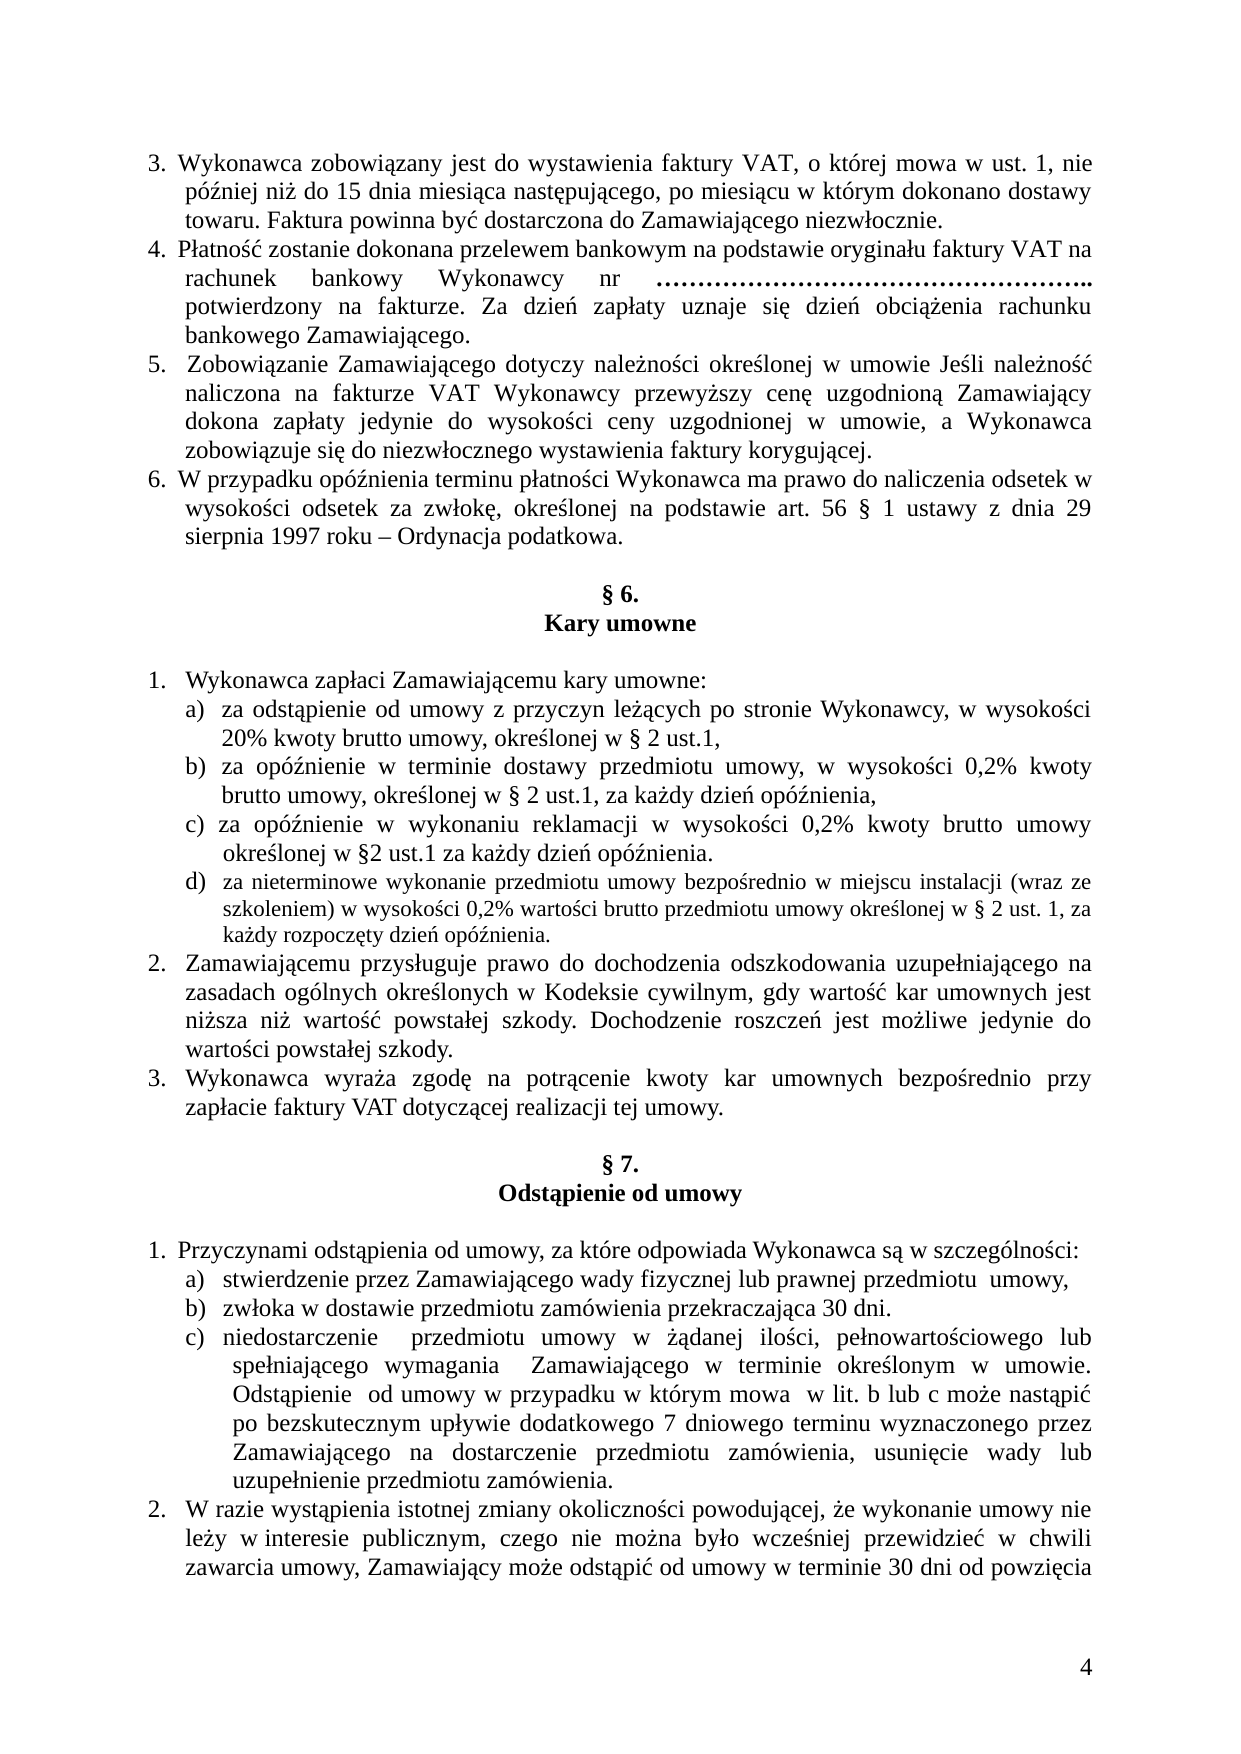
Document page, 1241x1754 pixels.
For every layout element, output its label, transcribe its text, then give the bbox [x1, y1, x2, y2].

subtitle Odstąpienie od umowy [148, 1178, 1093, 1207]
list Płatność zostanie dokonana przelewem bankowym na podstawie oryginału faktury VAT na rachunek bankowy Wykonawcy nr …………………………………………….. potwierdzony na fakturze. Za dzień zapłaty uznaje się dzień obciążenia rachunku bankowego Zamawiającego. [148, 234, 1093, 349]
text b) za opóźnienie w terminie dostawy przedmiotu umowy, w wysokości 0,2% kwoty brutto umowy, określonej w § 2 ust.1, za każdy dzień opóźnienia, [185, 751, 1093, 809]
text 2. Zamawiającemu przysługuje prawo do dochodzenia odszkodowania uzupełniającego na zasadach ogólnych określonych w Kodeksie cywilnym, gdy wartość kar umownych jest niższa niż wartość powstałej szkody. Dochodzenie roszczeń jest możliwe jedynie do wartości powstałej szkody. [148, 948, 1093, 1063]
text c) za opóźnienie w wykonaniu reklamacji w wysokości 0,2% kwoty brutto umowy określonej w §2 ust.1 za każdy dzień opóźnienia. [185, 809, 1093, 866]
text Kary umowne [148, 608, 1093, 636]
text a) za odstąpienie od umowy z przyczyn leżących po stronie Wykonawcy, w wysokości 20% kwoty brutto umowy, określonej w § 2 ust.1, [185, 694, 1093, 751]
text d) za nieterminowe wykonanie przedmiotu umowy bezpośrednio w miejscu instalacji (wraz ze szkoleniem) w wysokości 0,2% wartości brutto przedmiotu umowy określonej w § 2 ust. 1, za każdy rozpoczęty dzień opóźnienia. [185, 866, 1093, 948]
list stwierdzenie przez Zamawiającego wady fizycznej lub prawnej przedmiotu umowy, [185, 1264, 1093, 1293]
text § 7. [148, 1149, 1093, 1178]
list Zobowiązanie Zamawiającego dotyczy należności określonej w umowie Jeśli należność naliczona na fakturze VAT Wykonawcy przewyższy cenę uzgodnioną Zamawiający dokona zapłaty jedynie do wysokości ceny uzgodnionej w umowie, a Wykonawca zobowiązuje się do niezwłocznego wystawienia faktury korygującej. [148, 349, 1093, 464]
list niedostarczenie przedmiotu umowy w żądanej ilości, pełnowartościowego lub spełniającego wymagania Zamawiającego w terminie określonym w umowie. Odstąpienie od umowy w przypadku w którym mowa w lit. b lub c może nastąpić po bezskutecznym upływie dodatkowego 7 dniowego terminu wyznaczonego przez Zamawiającego na dostarczenie przedmiotu zamówienia, usunięcie wady lub uzupełnienie przedmiotu zamówienia. [185, 1322, 1093, 1494]
list Wykonawca zobowiązany jest do wystawienia faktury VAT, o której mowa w ust. 1, nie później niż do 15 dnia miesiąca następującego, po miesiącu w którym dokonano dostawy towaru. Faktura powinna być dostarczona do Zamawiającego niezwłocznie. [148, 148, 1093, 234]
text § 6. [148, 579, 1093, 608]
list Przyczynami odstąpienia od umowy, za które odpowiada Wykonawca są w szczególności: [148, 1235, 1093, 1264]
list zwłoka w dostawie przedmiotu zamówienia przekraczająca 30 dni. [185, 1293, 1093, 1322]
text 1. Wykonawca zapłaci Zamawiającemu kary umowne: [148, 665, 1093, 694]
list W przypadku opóźnienia terminu płatności Wykonawca ma prawo do naliczenia odsetek w wysokości odsetek za zwłokę, określonej na podstawie art. 56 § 1 ustawy z dnia 29 sierpnia 1997 roku – Ordynacja podatkowa. [148, 464, 1093, 550]
text 3. Wykonawca wyraża zgodę na potrącenie kwoty kar umownych bezpośrednio przy zapłacie faktury VAT dotyczącej realizacji tej umowy. [148, 1063, 1093, 1120]
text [148, 1494, 1093, 1580]
